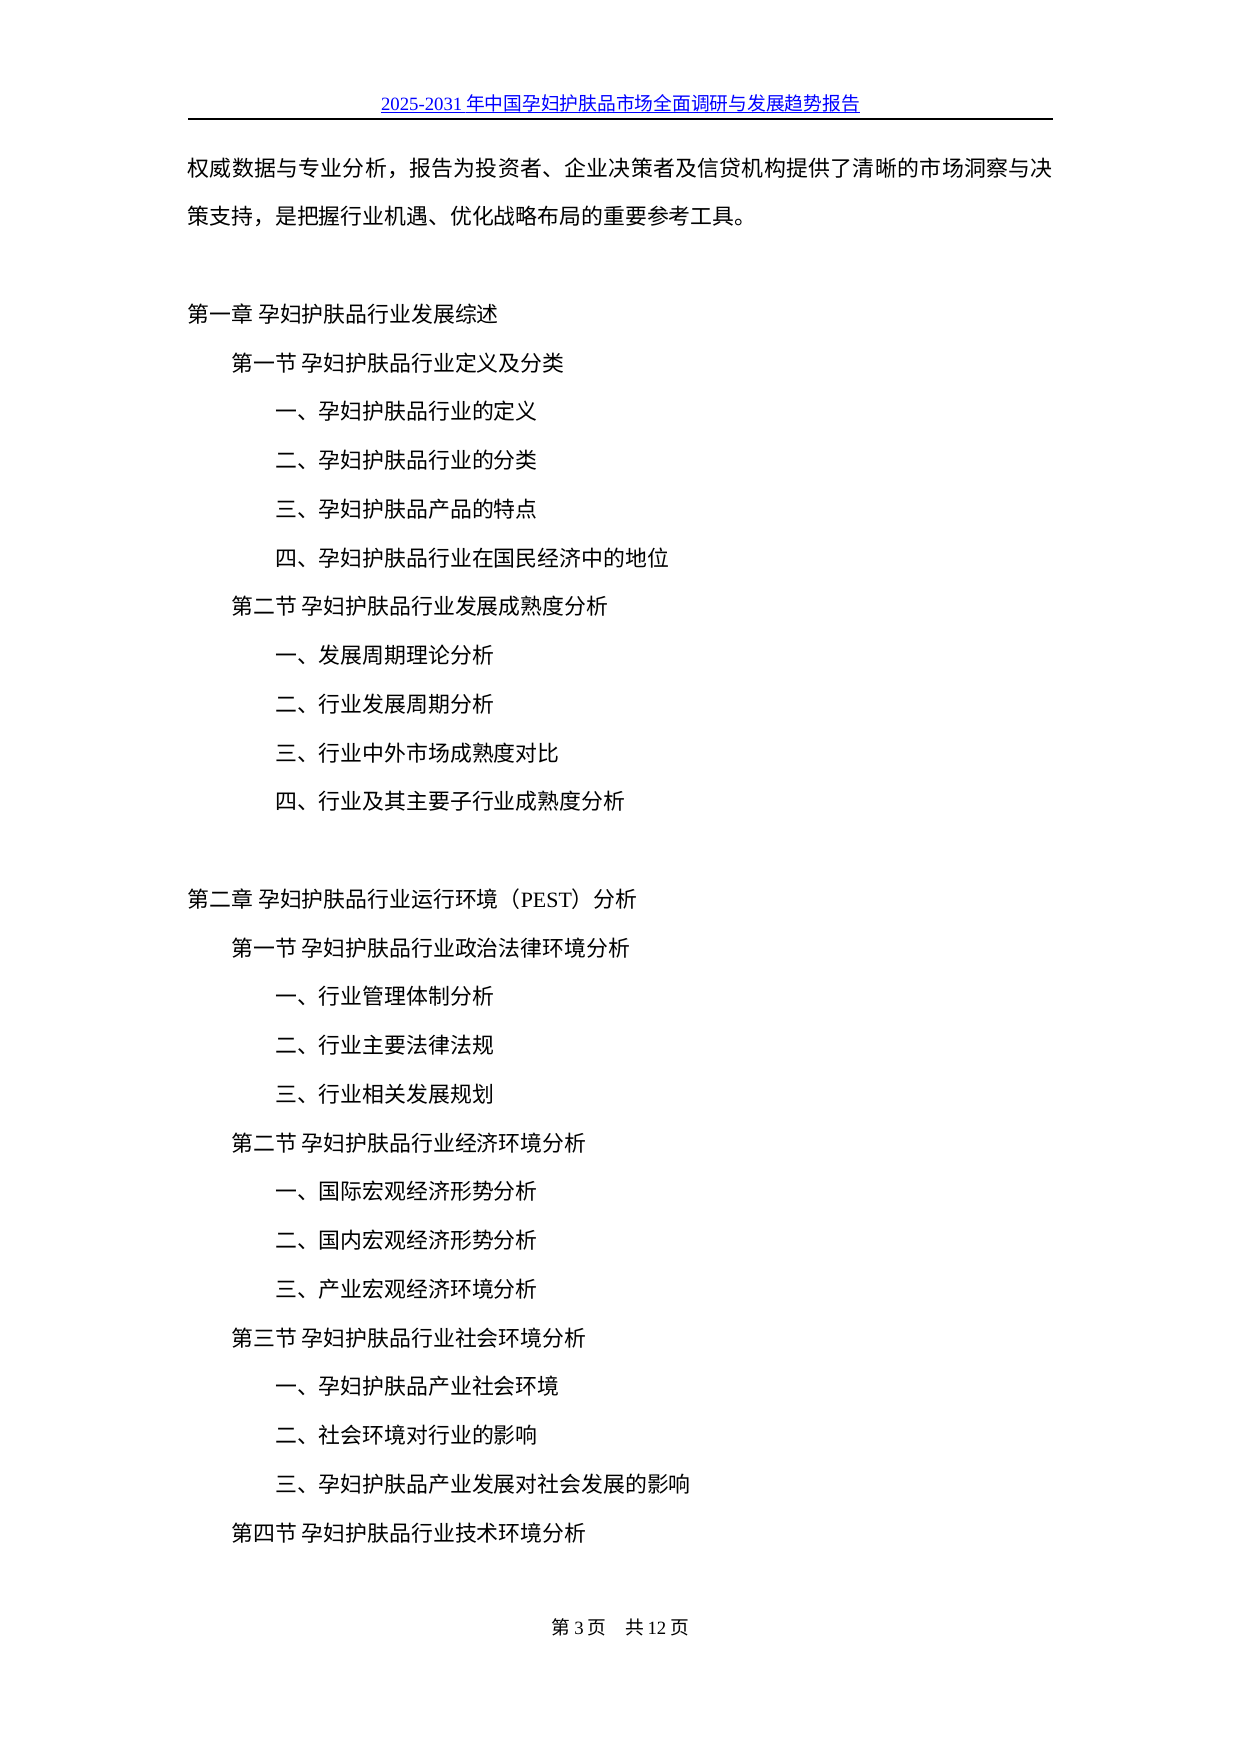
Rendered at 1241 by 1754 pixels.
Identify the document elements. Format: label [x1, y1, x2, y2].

text [187, 150, 1053, 1548]
